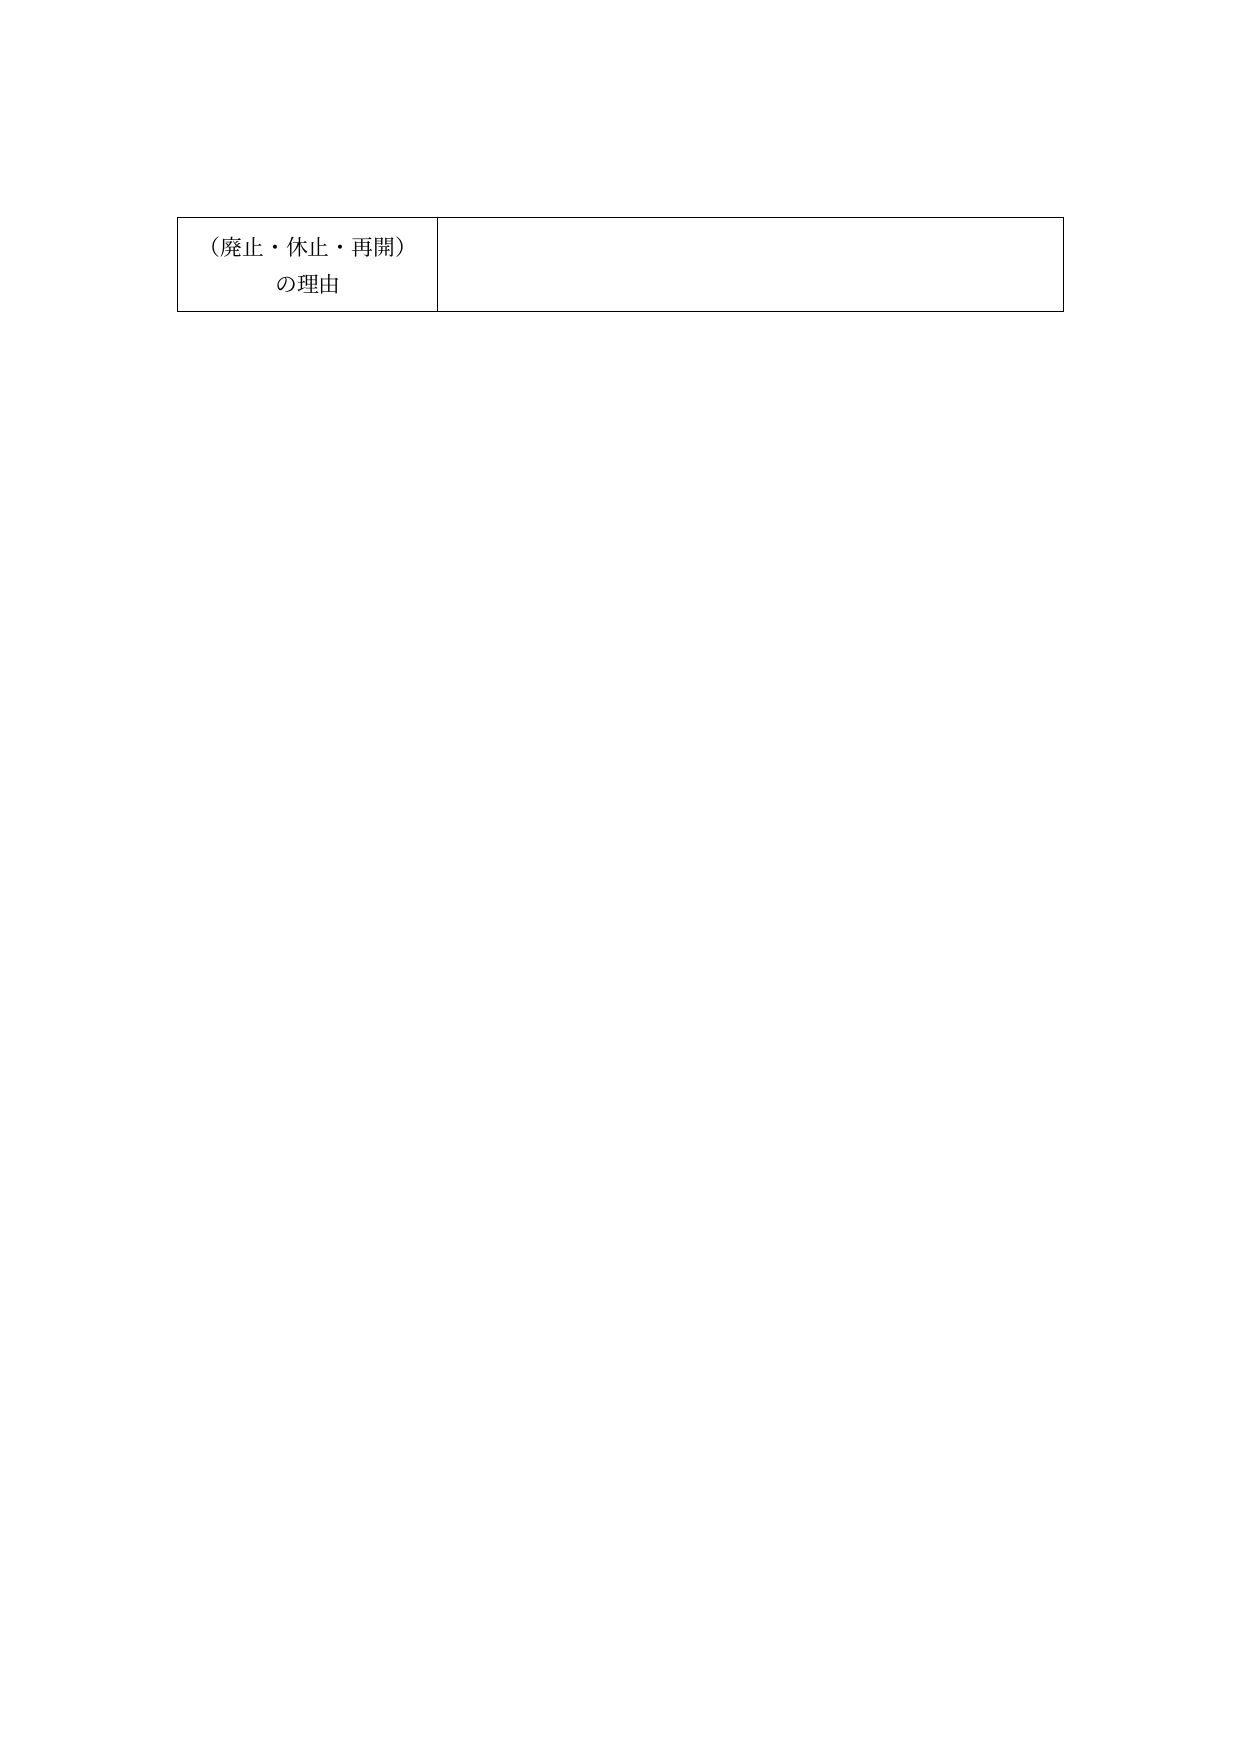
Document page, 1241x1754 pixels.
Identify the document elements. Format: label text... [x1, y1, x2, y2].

table_cell [438, 218, 1063, 311]
table_cell （廃止・休止・再開） の理由 [178, 218, 437, 311]
